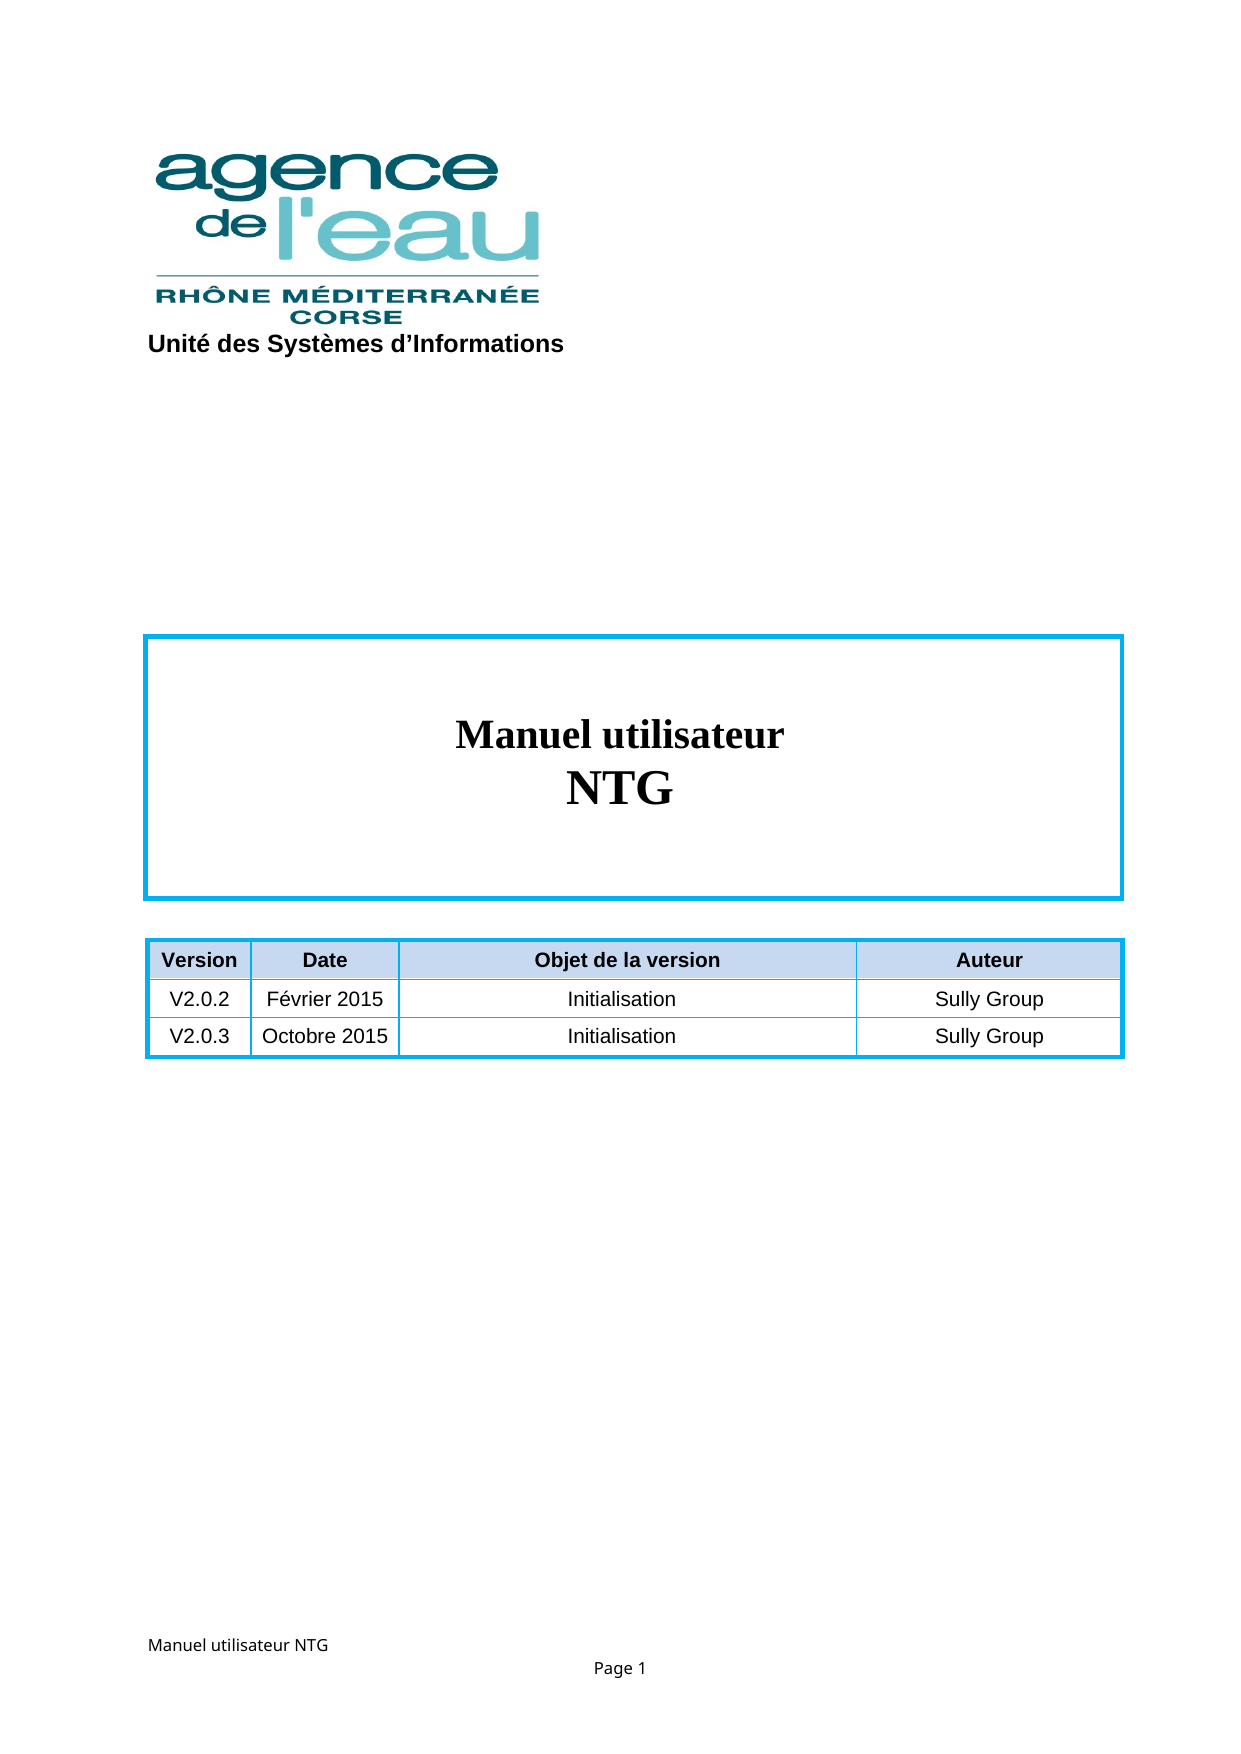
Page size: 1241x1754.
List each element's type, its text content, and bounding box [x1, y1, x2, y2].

table_cell Initialisation [400, 1018, 856, 1054]
picture [147, 147, 547, 329]
table_cell Octobre 2015 [252, 1018, 398, 1054]
table_cell V2.0.3 [150, 1018, 250, 1054]
text Unité des Systèmes d’Informations [148, 329, 1092, 358]
text Manuel utilisateur NTG [148, 703, 1120, 815]
table_cell Initialisation [400, 980, 856, 1017]
table_header Date [252, 942, 398, 978]
table_header Objet de la version [400, 942, 856, 978]
table_cell Sully Group [857, 980, 1120, 1017]
table_cell Février 2015 [252, 980, 398, 1017]
table_header Auteur [857, 942, 1120, 978]
table_header Version [150, 942, 250, 978]
table_cell Sully Group [857, 1018, 1120, 1054]
table_cell V2.0.2 [150, 980, 250, 1017]
